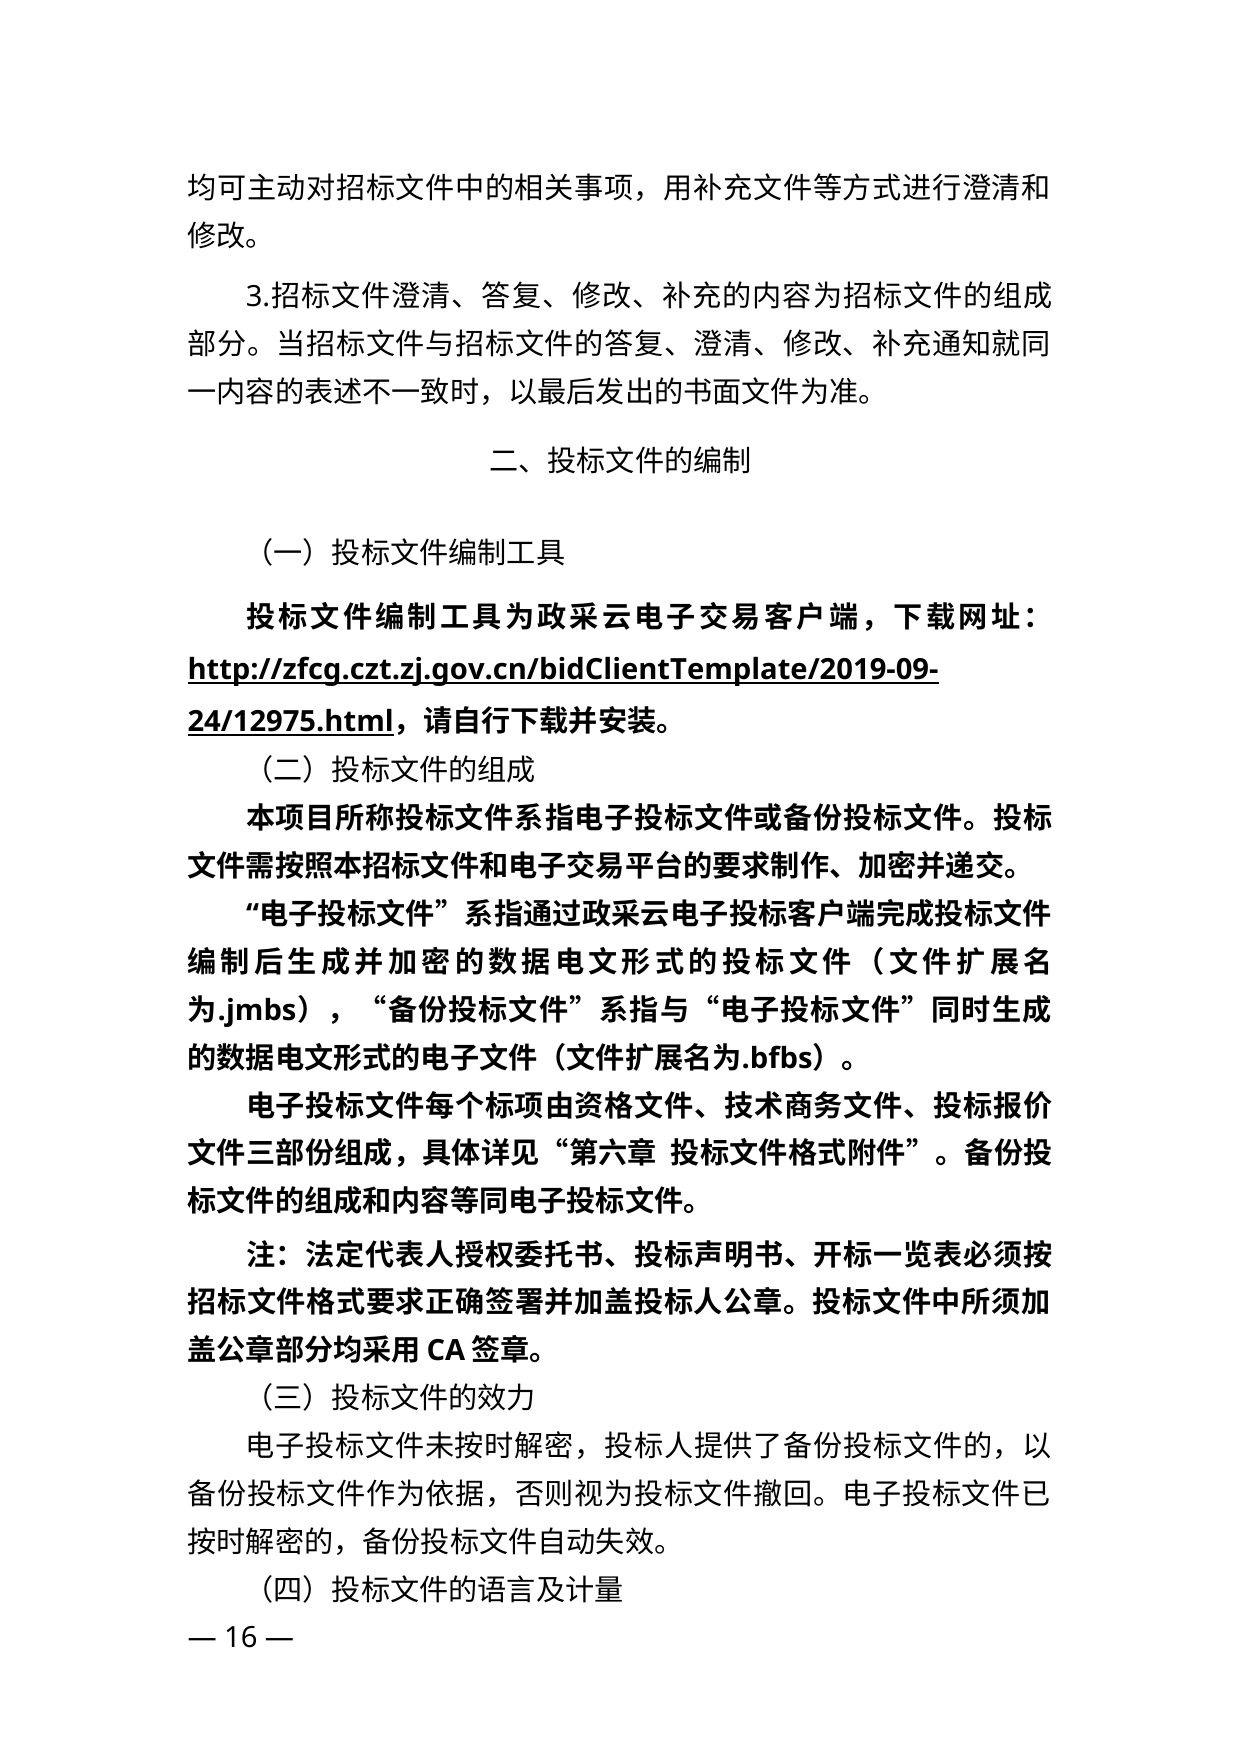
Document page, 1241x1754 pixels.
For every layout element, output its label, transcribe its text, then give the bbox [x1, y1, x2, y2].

text （一）投标文件编制工具 [187, 526, 1053, 573]
text “电子投标文件”系指通过政采云电子投标客户端完成投标文件编制后生成并加密的数据电文形式的投标文件（文件扩展名为.jmbs），“备份投标文件”系指与“电子投标文件”同时生成的数据电文形式的电子文件（文件扩展名为.bfbs）。 [187, 886, 1053, 1078]
text 3.招标文件澄清、答复、修改、补充的内容为招标文件的组成部分。当招标文件与招标文件的答复、澄清、修改、补充通知就同一内容的表述不一致时，以最后发出的书面文件为准。 [187, 268, 1053, 412]
text （四）投标文件的语言及计量 [187, 1562, 1053, 1610]
text 注：法定代表人授权委托书、投标声明书、开标一览表必须按招标文件格式要求正确签署并加盖投标人公章。投标文件中所须加盖公章部分均采用CA签章。 [187, 1227, 1053, 1370]
text 电子投标文件未按时解密，投标人提供了备份投标文件的，以备份投标文件作为依据，否则视为投标文件撤回。电子投标文件已按时解密的，备份投标文件自动失效。 [187, 1418, 1053, 1562]
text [187, 160, 1053, 256]
text （二）投标文件的组成 [187, 742, 1053, 790]
text 二、投标文件的编制 [187, 437, 1053, 479]
text （三）投标文件的效力 [187, 1370, 1053, 1418]
text 本项目所称投标文件系指电子投标文件或备份投标文件。投标文件需按照本招标文件和电子交易平台的要求制作、加密并递交。 [187, 790, 1053, 886]
text 电子投标文件每个标项由资格文件、技术商务文件、投标报价文件三部份组成，具体详见“第六章 投标文件格式附件”。备份投标文件的组成和内容等同电子投标文件。 [187, 1078, 1053, 1221]
text 投标文件编制工具为政采云电子交易客户端，下载网址：http://zfcg.czt.zj.gov.cn/bidClientTemplate/2019-09-24/12975.html，请自行下载并安装。 [187, 586, 1053, 742]
